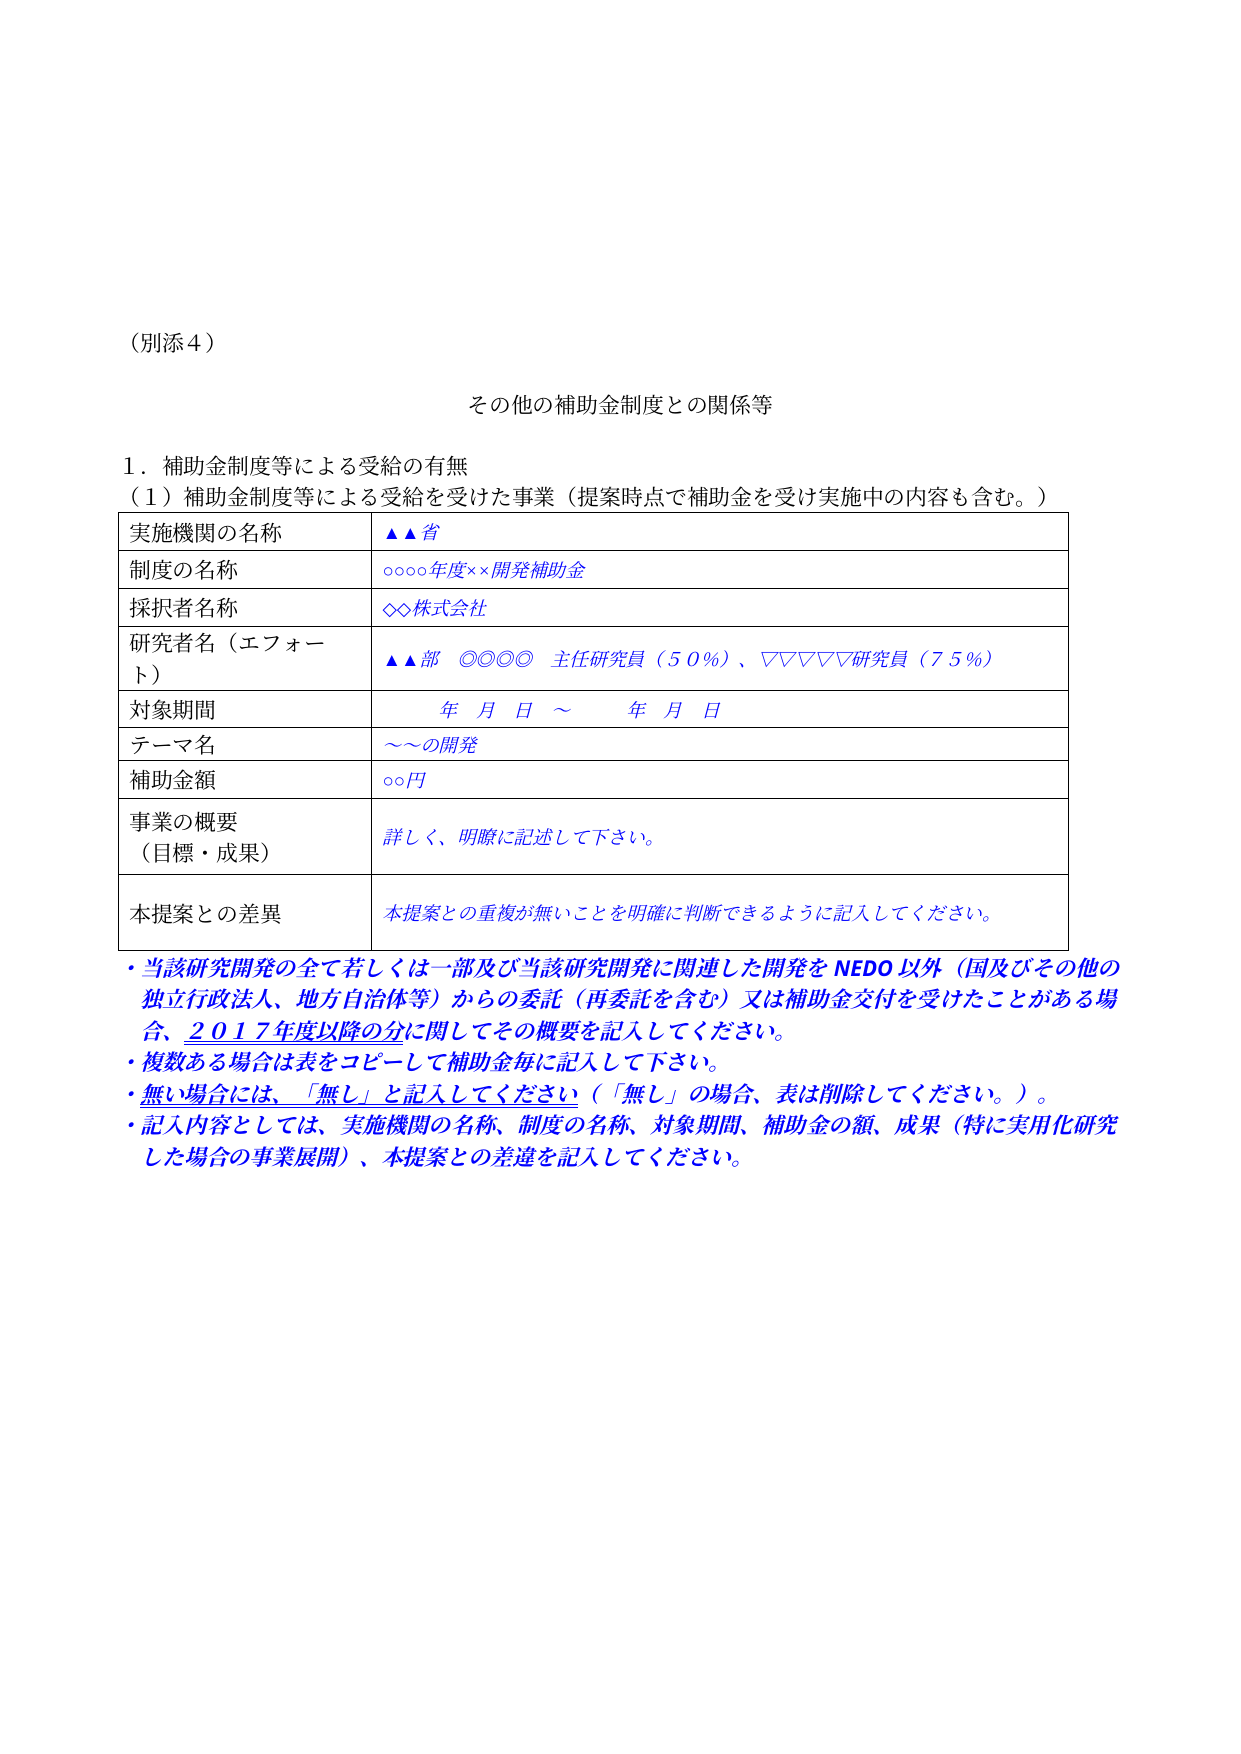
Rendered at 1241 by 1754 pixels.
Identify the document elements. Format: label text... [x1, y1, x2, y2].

table_cell 本提案との差異 [119, 875, 371, 950]
table_header ▲▲省 [372, 513, 1068, 550]
table_cell 制度の名称 [119, 551, 371, 588]
table_cell ○○円 [372, 761, 1068, 798]
text ・無い場合には、「無し」と記入してください（「無し」の場合、表は削除してください。）。 [118, 1077, 1122, 1108]
text １．補助金制度等による受給の有無 [118, 449, 1122, 481]
table_cell 対象期間 [119, 691, 371, 727]
table_cell 採択者名称 [119, 589, 371, 626]
table_cell テーマ名 [119, 728, 371, 760]
table_cell 補助金額 [119, 761, 371, 798]
text （別添４） [118, 327, 1122, 358]
text ・複数ある場合は表をコピーして補助金毎に記入して下さい。 [118, 1046, 1122, 1077]
table_cell 年 月 日 ～ 年 月 日 [372, 691, 1068, 727]
table_cell ○○○○年度××開発補助金 [372, 551, 1068, 588]
text （１）補助金制度等による受給を受けた事業（提案時点で補助金を受け実施中の内容も含む。） [118, 481, 1122, 512]
table_cell 詳しく、明瞭に記述して下さい。 [372, 799, 1068, 874]
table_cell ▲▲部 ◎◎◎◎ 主任研究員（５０％）、▽▽▽▽▽研究員（７５％） [372, 627, 1068, 689]
table_cell ～～の開発 [372, 728, 1068, 760]
subtitle その他の補助金制度との関係等 [118, 388, 1122, 419]
text ・記入内容としては、実施機関の名称、制度の名称、対象期間、補助金の額、成果（特に実用化研究した場合の事業展開）、本提案との差違を記入してください。 [118, 1108, 1122, 1171]
text ・当該研究開発の全て若しくは一部及び当該研究開発に関連した開発をNEDO以外（国及びその他の独立行政法人、地方自治体等）からの委託（再委託を含む）又は補助金交付を受けたことがある場合、２０１７年度以降の分に関してその概要を記入してください。 [118, 951, 1122, 1046]
table_cell 研究者名（エフォート） [119, 627, 371, 689]
table_cell 本提案との重複が無いことを明確に判断できるように記入してください。 [372, 875, 1068, 950]
table_cell ◇◇株式会社 [372, 589, 1068, 626]
table_header 実施機関の名称 [119, 513, 371, 550]
table_cell 事業の概要 （目標・成果） [119, 799, 371, 874]
